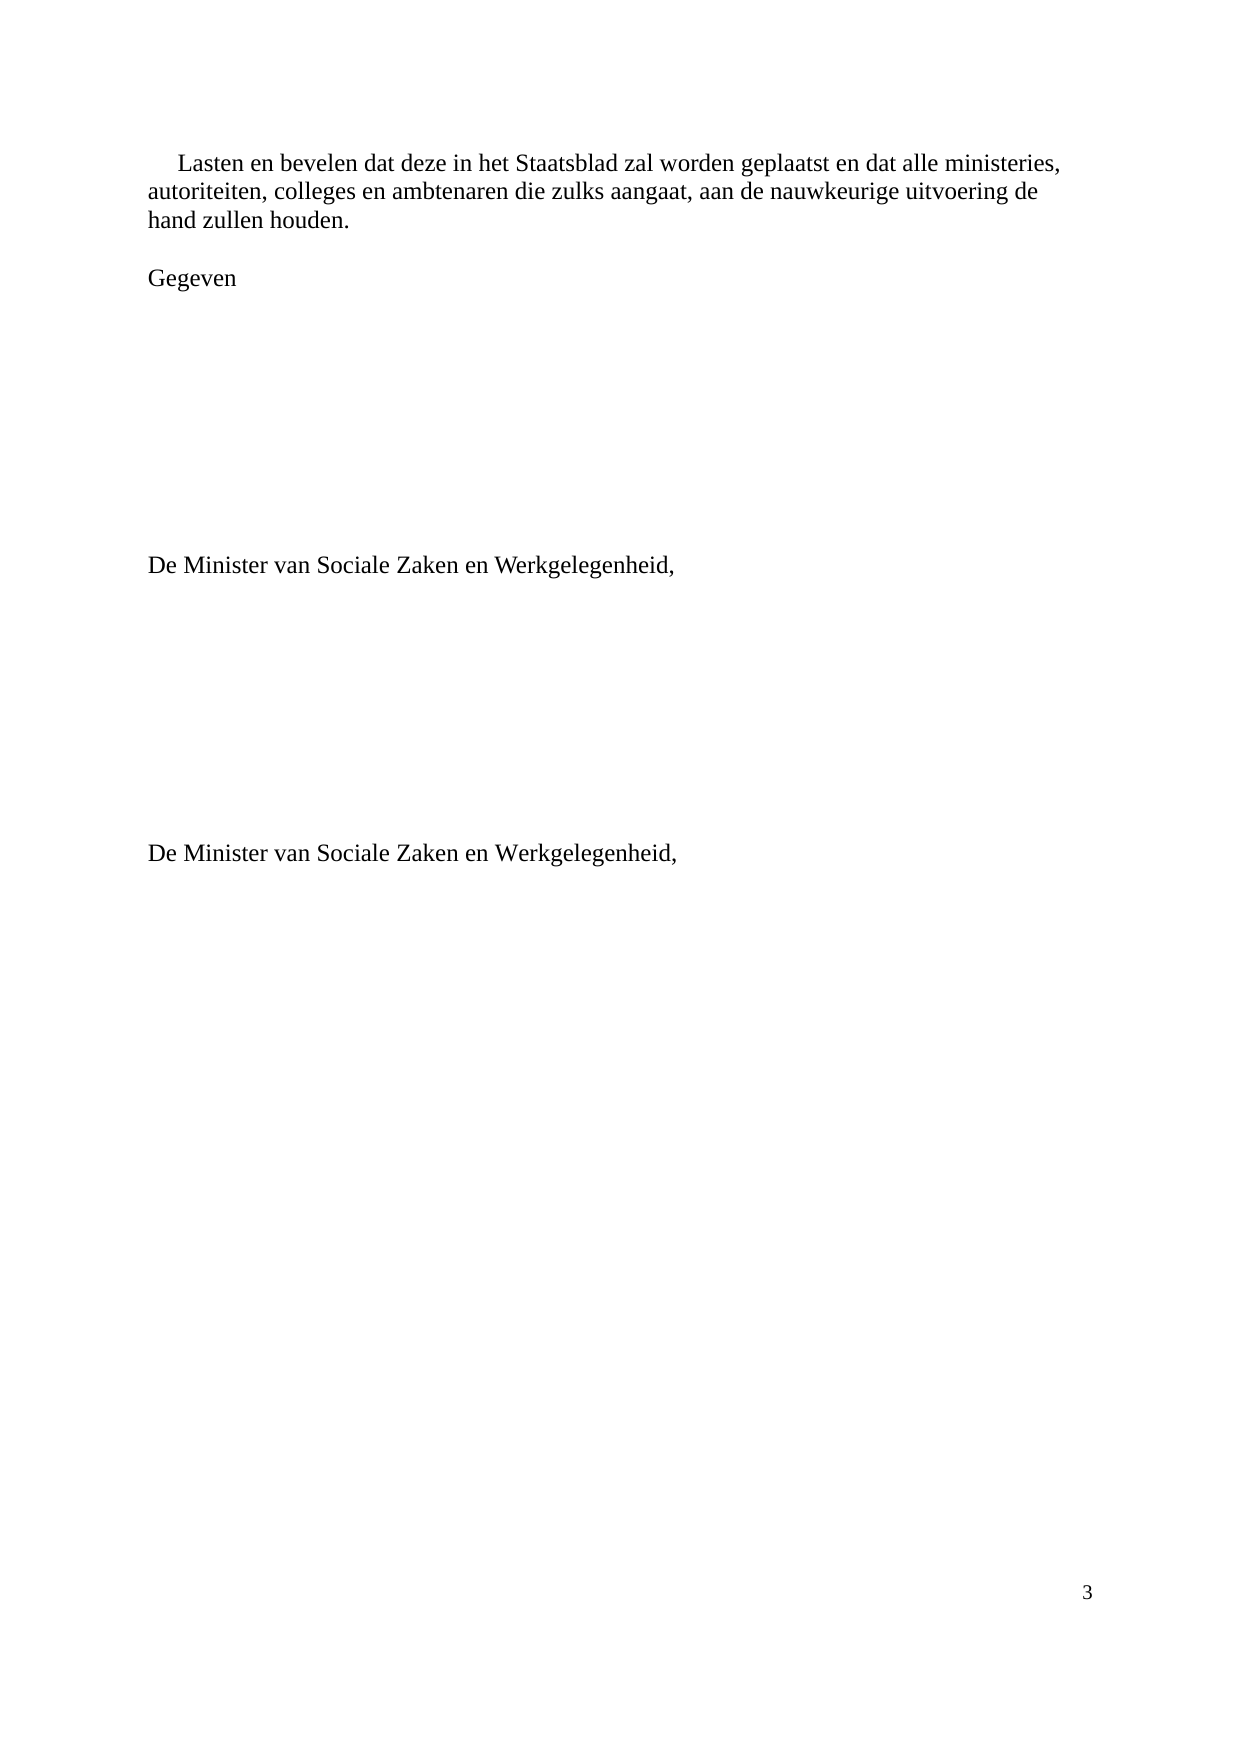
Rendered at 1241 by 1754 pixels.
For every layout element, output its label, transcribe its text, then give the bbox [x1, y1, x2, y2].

text De Minister van Sociale Zaken en Werkgelegenheid, [148, 838, 1092, 866]
text Lasten en bevelen dat deze in het Staatsblad zal worden geplaatst en dat alle ministeries, autoriteiten, colleges en ambtenaren die zulks aangaat, aan de nauwkeurige uitvoering de hand zullen houden. [148, 148, 1092, 234]
text Gegeven [148, 263, 1092, 291]
text De Minister van Sociale Zaken en Werkgelegenheid, [148, 550, 1092, 579]
